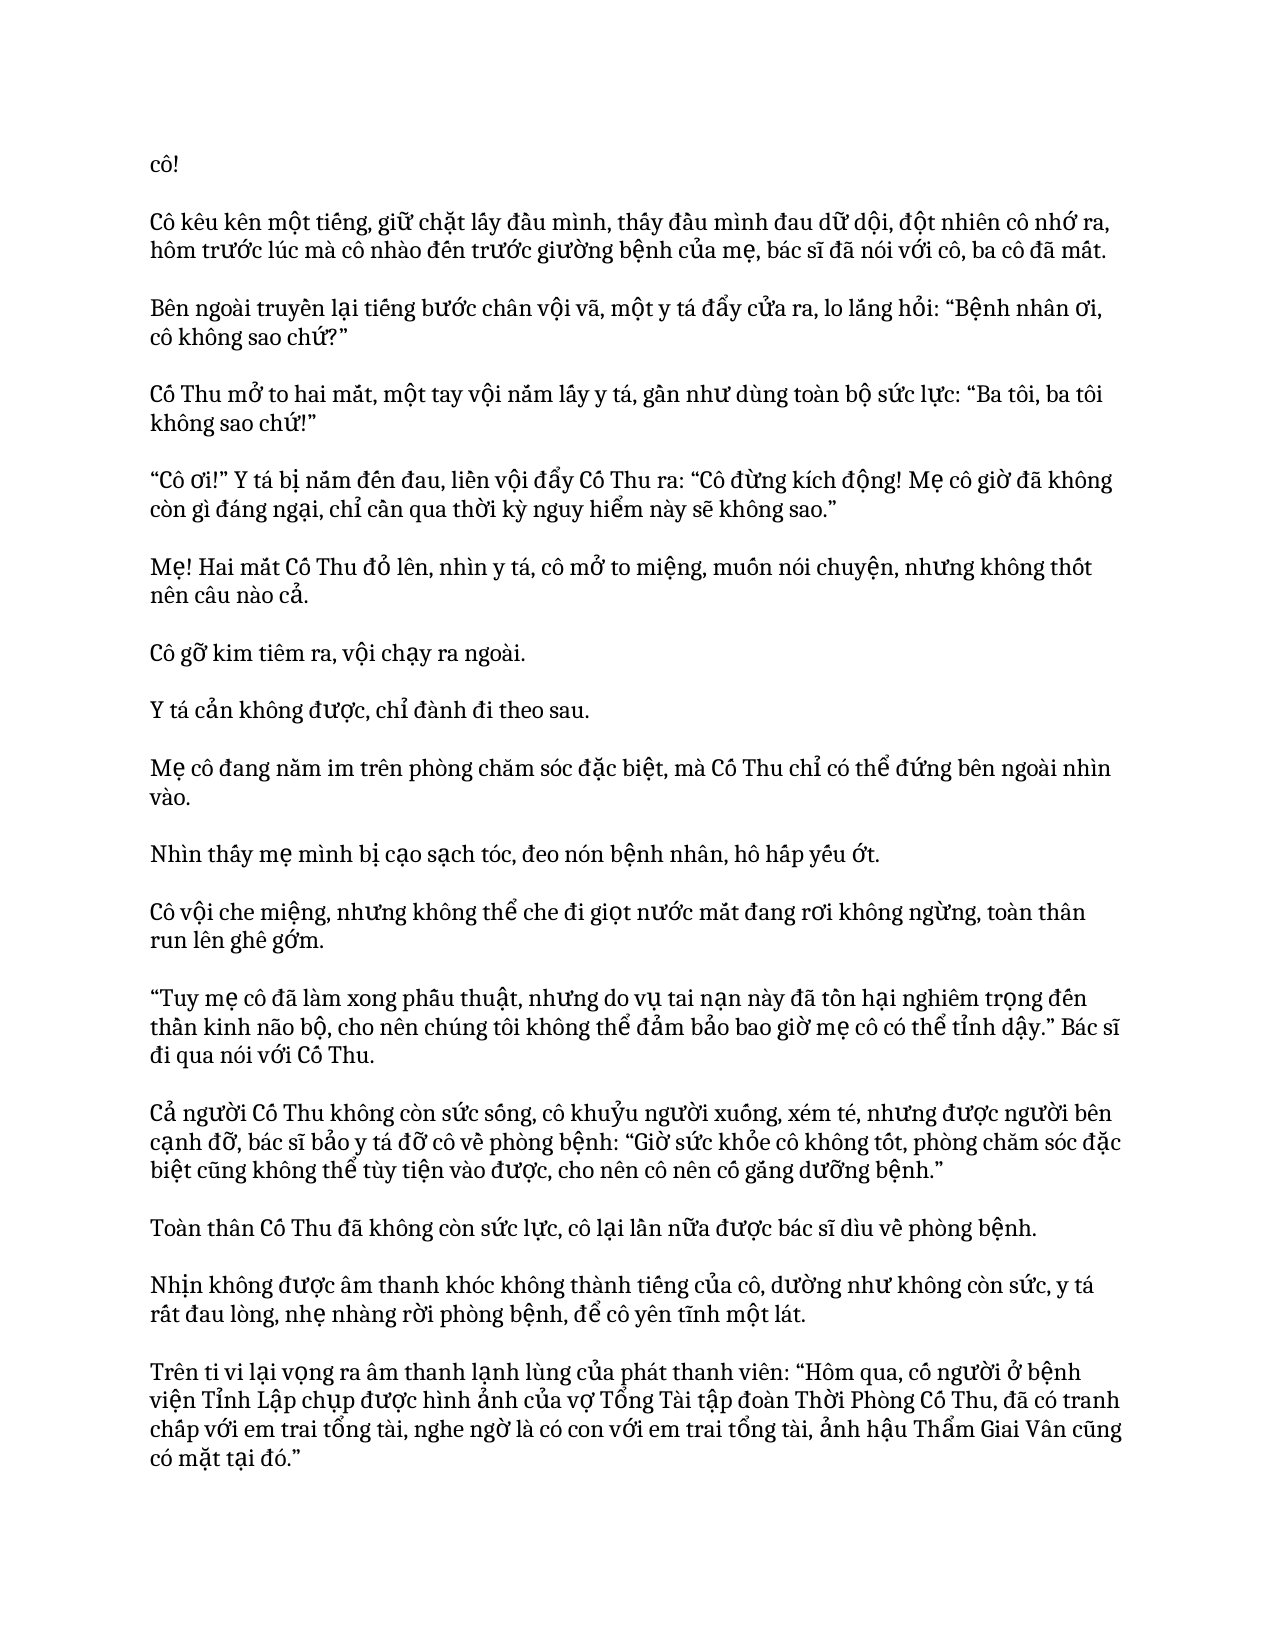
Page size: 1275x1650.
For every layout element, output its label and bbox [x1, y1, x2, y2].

text [150, 150, 1125, 1472]
